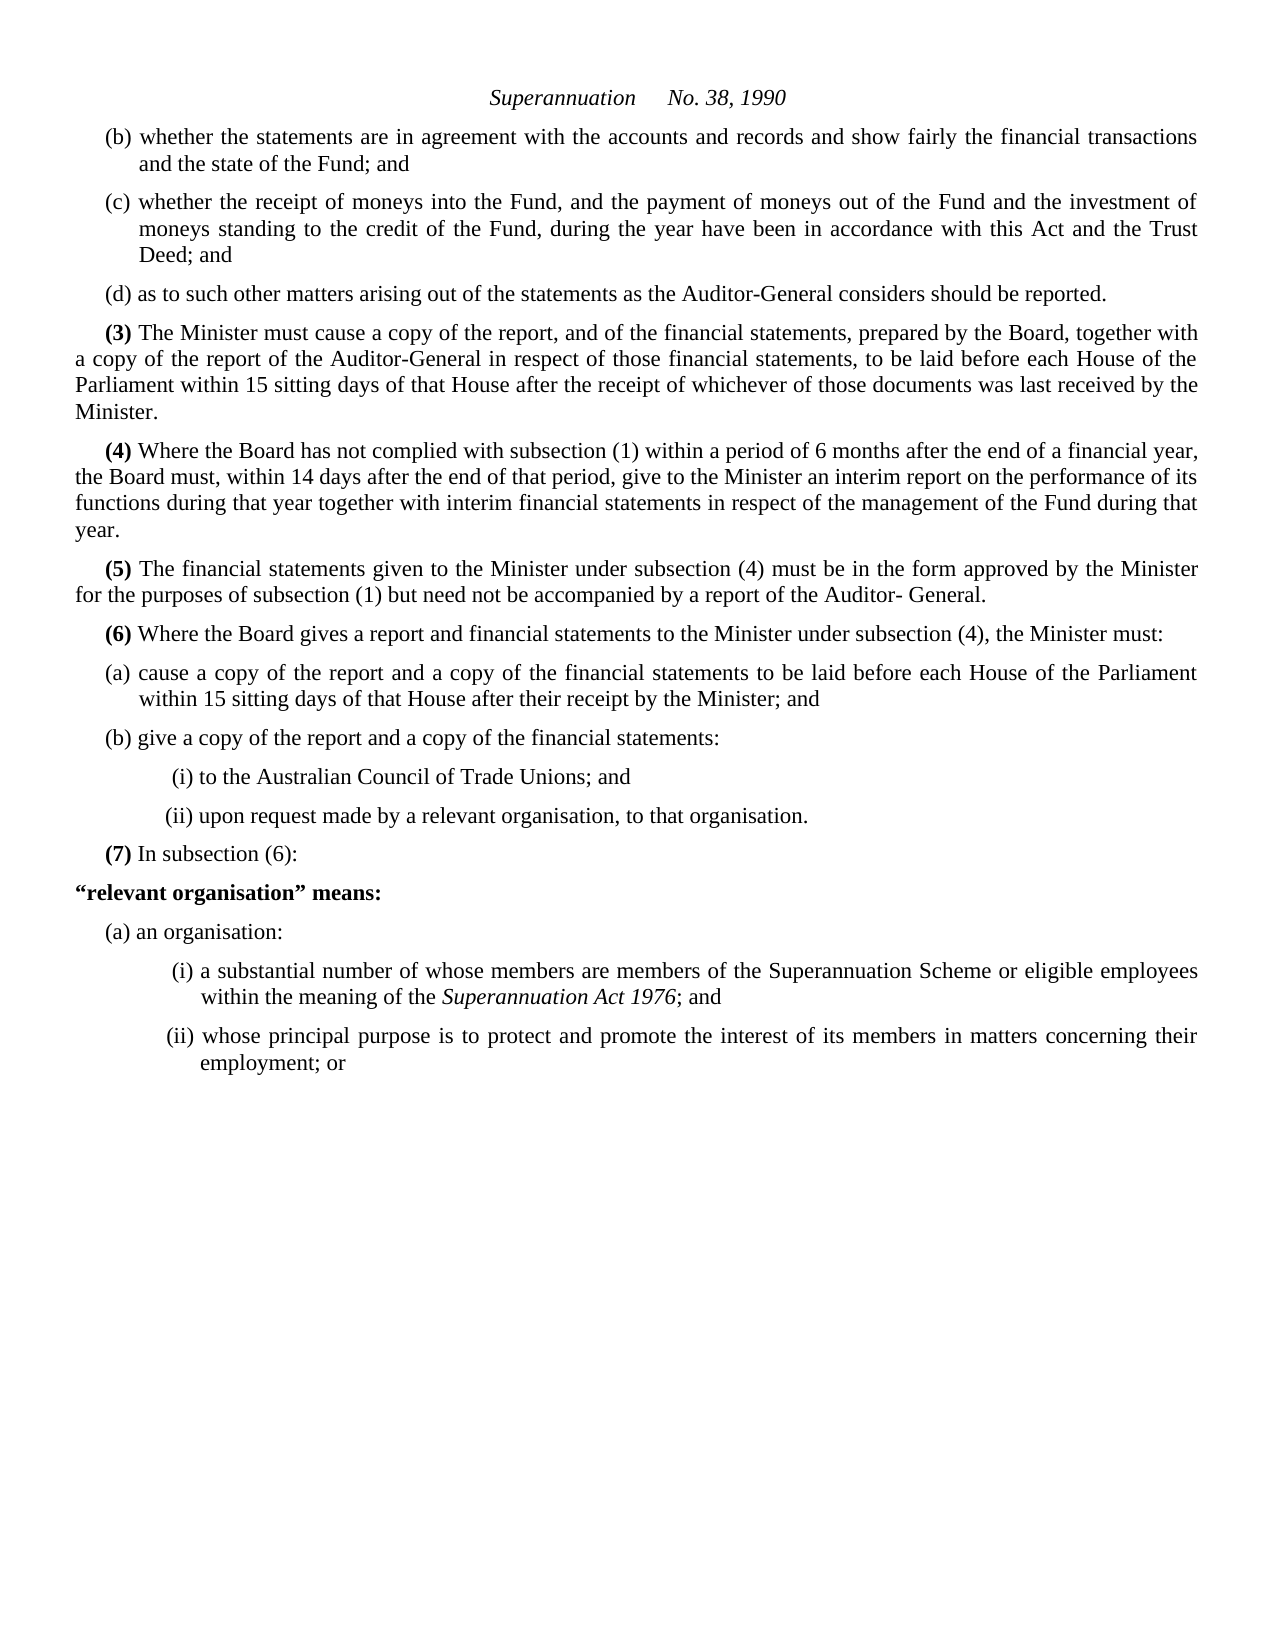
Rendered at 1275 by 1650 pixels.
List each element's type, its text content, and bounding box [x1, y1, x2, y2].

text (d) as to such other matters arising out of the statements as the Auditor-General considers should be reported. [105, 280, 1200, 306]
text (ii) upon request made by a relevant organisation, to that organisation. [75, 802, 1200, 828]
text (ii) whose principal purpose is to protect and promote the interest of its members in matters concerning their employment; or [166, 1022, 1200, 1075]
text “relevant organisation” means: [75, 879, 1200, 906]
text (a) cause a copy of the report and a copy of the financial statements to be laid before each House of the Parliament within 15 sitting days of that House after their receipt by the Minister; and [105, 659, 1200, 711]
text (c) whether the receipt of moneys into the Fund, and the payment of moneys out of the Fund and the investment of moneys standing to the credit of the Fund, during the year have been in accordance with this Act and the Trust Deed; and [105, 188, 1200, 267]
text (b) whether the statements are in agreement with the accounts and records and show fairly the financial transactions and the state of the Fund; and [105, 123, 1200, 176]
text (b) give a copy of the report and a copy of the financial statements: [105, 724, 1200, 750]
text (7) In subsection (6): [75, 841, 1200, 867]
text (6) Where the Board gives a report and financial statements to the Minister under subsection (4), the Minister must: [75, 620, 1200, 646]
text (4) Where the Board has not complied with subsection (1) within a period of 6 months after the end of a financial year, the Board must, within 14 days after the end of that period, give to the Minister an interim report on the performance of its functions during that year together with interim financial statements in respect of the management of the Fund during that year. [75, 437, 1200, 542]
text (a) an organisation: [105, 918, 1200, 944]
text (5) The financial statements given to the Minister under subsection (4) must be in the form approved by the Minister for the purposes of subsection (1) but need not be accompanied by a report of the Auditor- General. [75, 555, 1200, 607]
text (i) to the Australian Council of Trade Unions; and [75, 763, 1200, 789]
text (i) a substantial number of whose members are members of the Superannuation Scheme or eligible employees within the meaning of the Superannuation Act 1976; and [172, 957, 1200, 1010]
text (3) The Minister must cause a copy of the report, and of the financial statements, prepared by the Board, together with a copy of the report of the Auditor-General in respect of those financial statements, to be laid before each House of the Parliament within 15 sitting days of that House after the receipt of whichever of those documents was last received by the Minister. [75, 319, 1200, 424]
